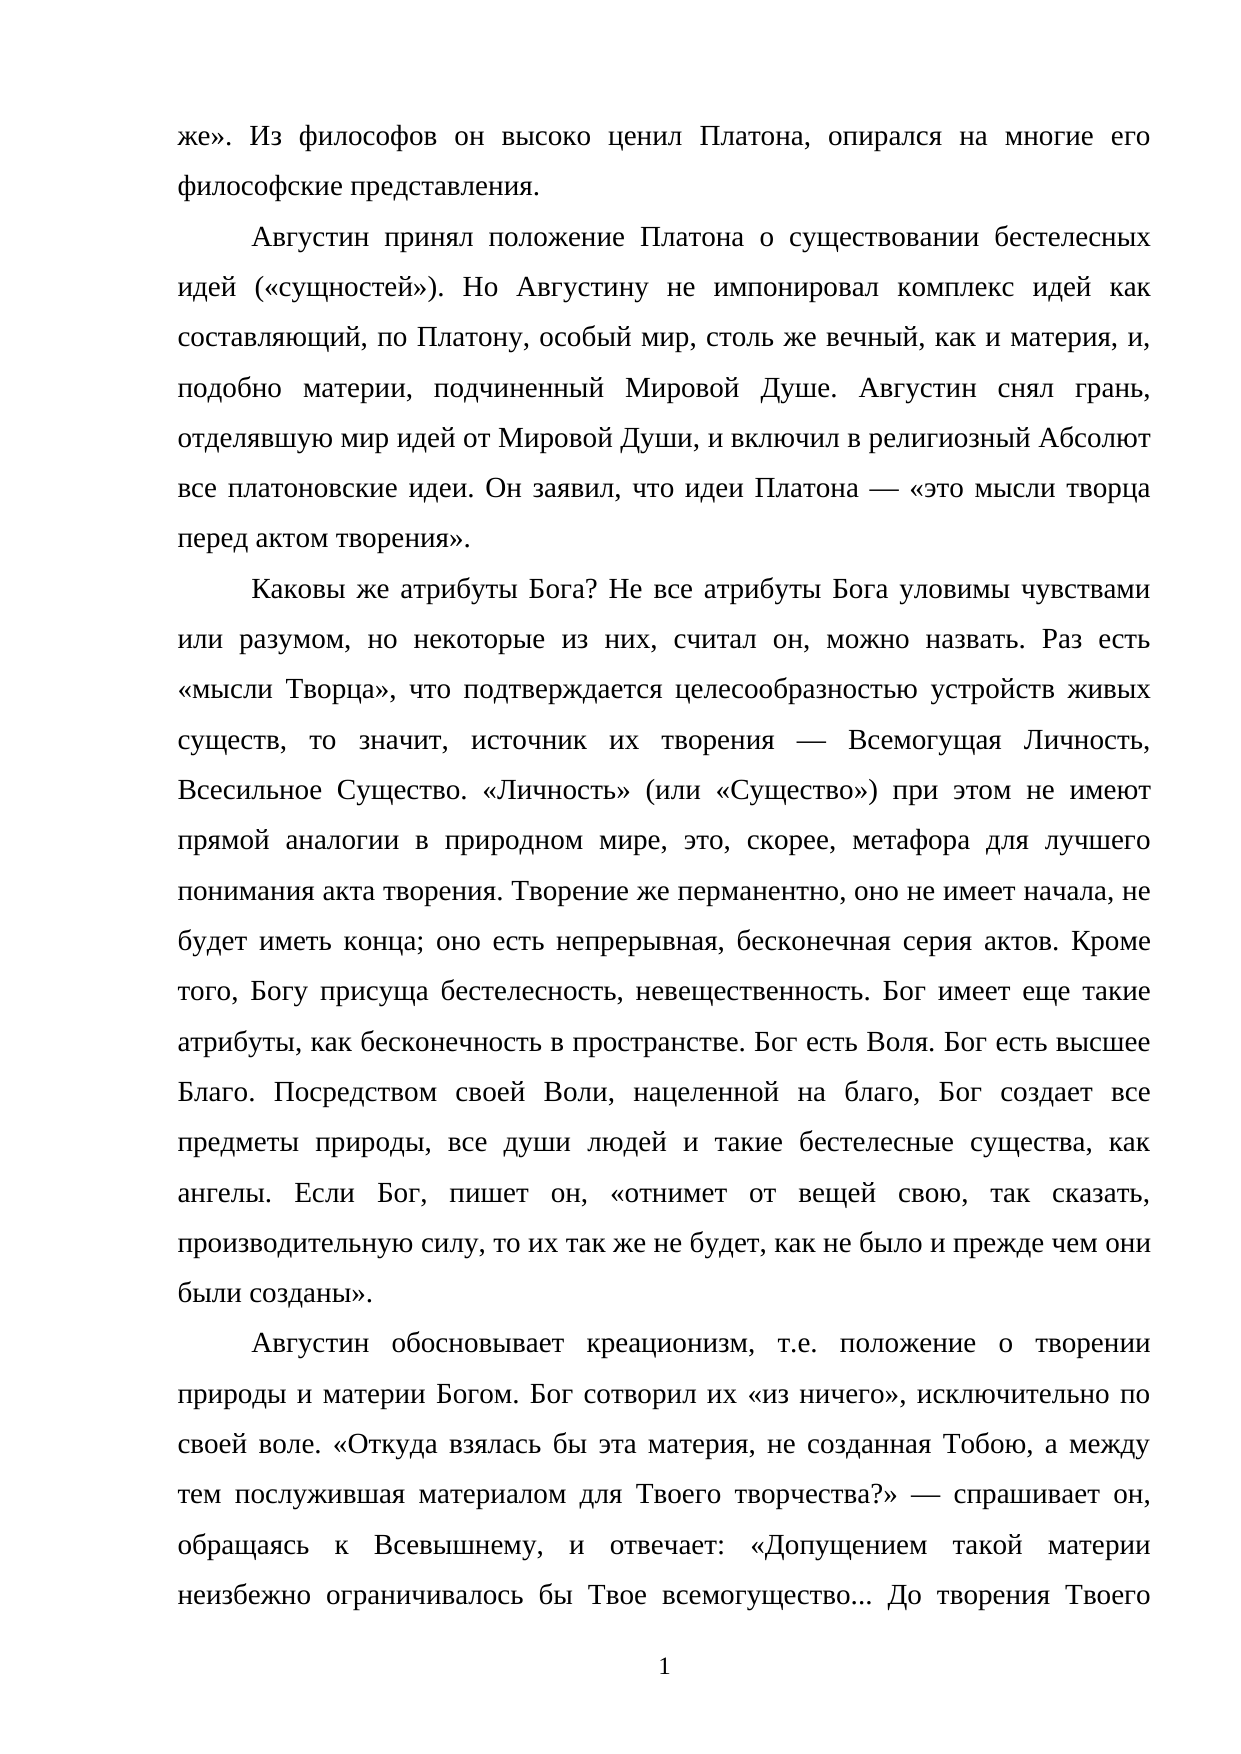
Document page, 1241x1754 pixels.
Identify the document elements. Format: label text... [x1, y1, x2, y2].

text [177, 1326, 1152, 1611]
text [177, 118, 1152, 202]
text Августин принял положение Платона о существовании бестелесных идей («сущностей»). Но Августину не импонировал комплекс идей как составляющий, по Платону, особый мир, столь же вечный, как и материя, и, подобно материи, подчиненный Мировой Душе. Августин снял грань, отделявшую мир идей от Мировой Души, и включил в религиозный Абсолют все платоновские идеи. Он заявил, что идеи Платона — «это мысли творца перед актом творения». [177, 219, 1152, 554]
text Каковы же атрибуты Бога? Не все атрибуты Бога уловимы чувствами или разумом, но некоторые из них, считал он, можно назвать. Раз есть «мысли Творца», что подтверждается целесообразностью устройств живых существ, то значит, источник их творения — Всемогущая Личность, Всесильное Существо. «Личность» (или «Существо») при этом не имеют прямой аналогии в природном мире, это, скорее, метафора для лучшего понимания акта творения. Творение же перманентно, оно не имеет начала, не будет иметь конца; оно есть непрерывная, бесконечная серия актов. Кроме того, Богу присуща бестелесность, невещественность. Бог имеет еще такие атрибуты, как бесконечность в пространстве. Бог есть Воля. Бог есть высшее Благо. Посредством своей Воли, нацеленной на благо, Бог создает все предметы природы, все души людей и такие бестелесные существа, как ангелы. Если Бог, пишет он, «отнимет от вещей свою, так сказать, производительную силу, то их так же не будет, как не было и прежде чем они были созданы». [177, 571, 1152, 1309]
